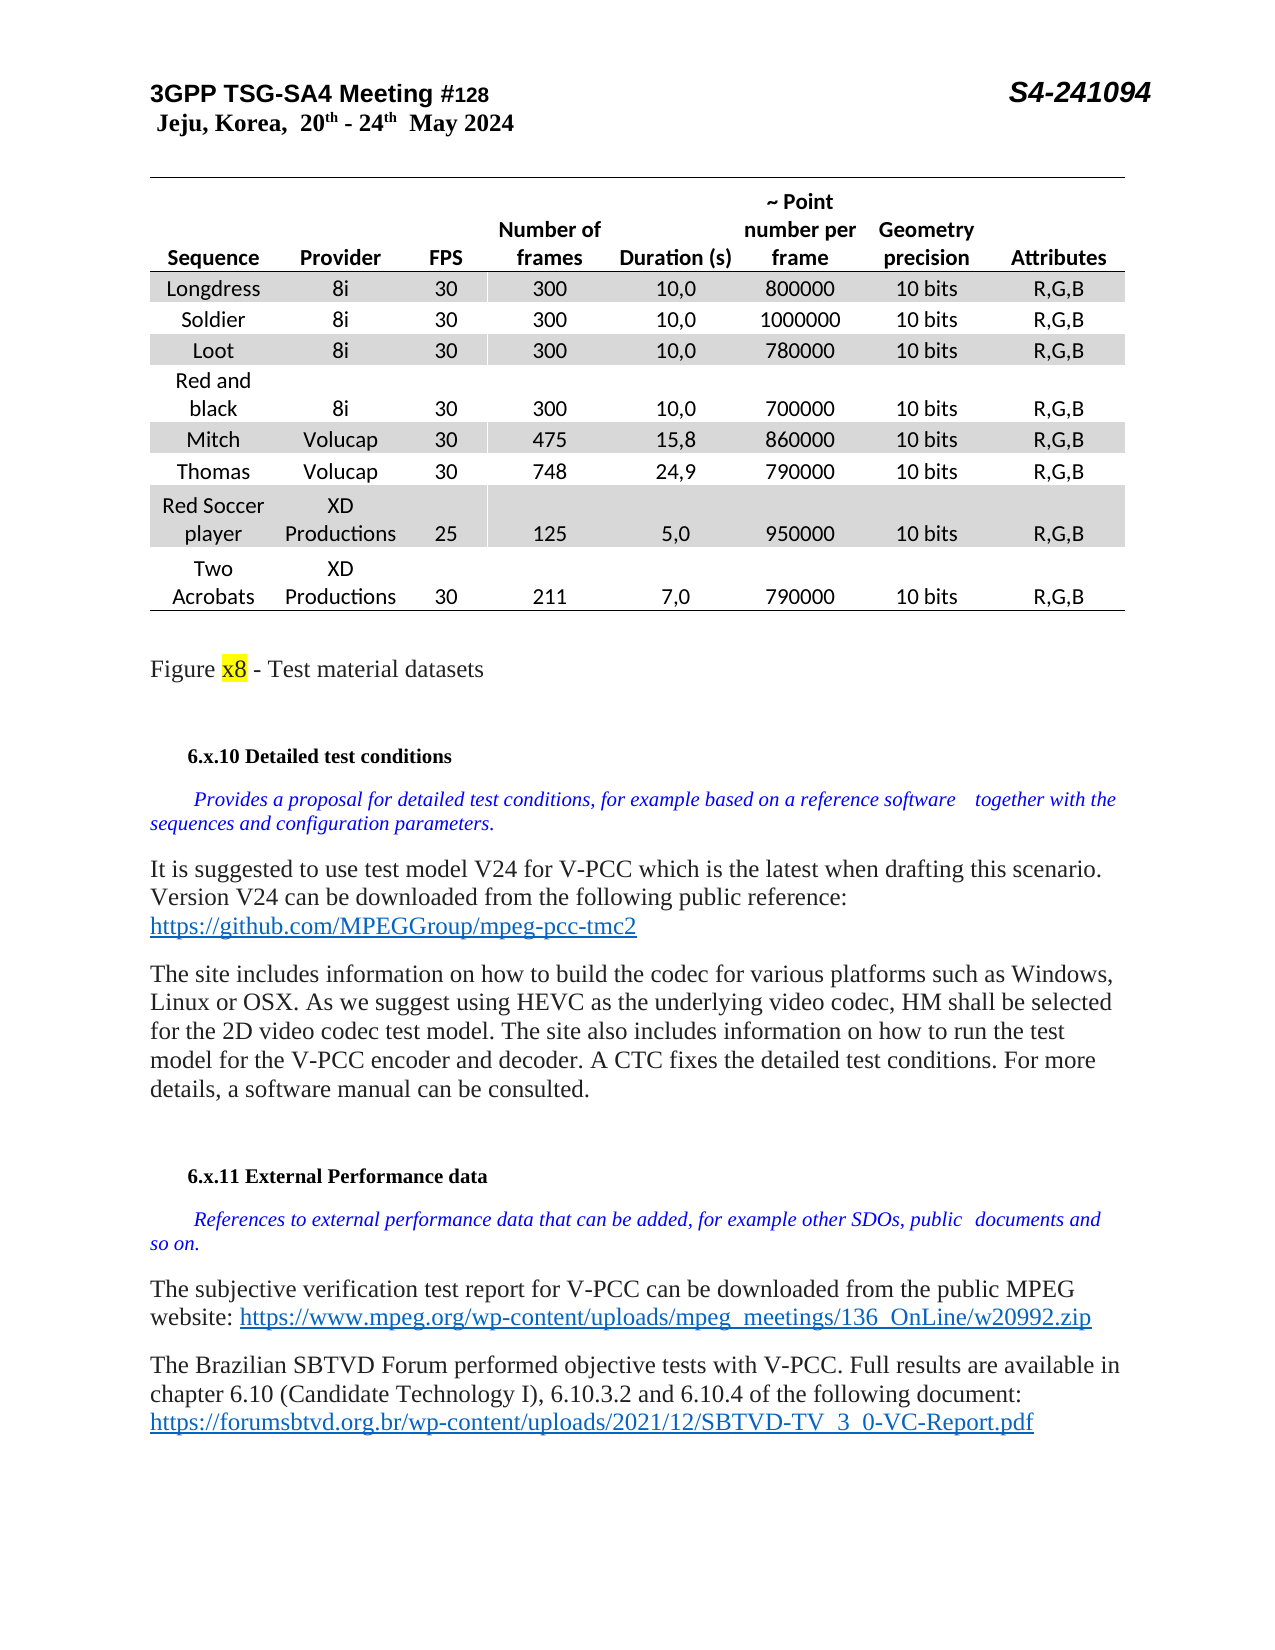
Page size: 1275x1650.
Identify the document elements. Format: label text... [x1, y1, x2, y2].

table_cell 10,0 [612, 272, 740, 302]
text It is suggested to use test model V24 for V-PCC which is the latest when drafting this scenario. Version V24 can be downloaded from the following public reference: https://github.com/MPEGGroup/mpeg-pcc-tmc2 [150, 854, 1125, 940]
table_cell Thomas [150, 454, 277, 485]
table_cell 10 bits [860, 422, 993, 453]
table_header Number of frames [488, 178, 612, 271]
table_cell 30 [404, 334, 487, 365]
text The site includes information on how to build the codec for various platforms such as Windows, Linux or OSX. As we suggest using HEVC as the underlying video codec, HM shall be selected for the 2D video codec test model. The site also includes information on how to run the test model for the V-PCC encoder and decoder. A CTC fixes the detailed test conditions. For more details, a software manual can be consulted. [150, 959, 1125, 1102]
table_cell 15,8 [612, 422, 740, 453]
table_cell 748 [488, 454, 612, 485]
table_cell 8i [277, 302, 404, 333]
text 6.x.11 External Performance data [187, 1164, 1125, 1188]
text The Brazilian SBTVD Forum performed objective tests with V-PCC. Full results are available in chapter 6.10 (Candidate Technology I), 6.10.3.2 and 6.10.4 of the following document: https://forumsbtvd.org.br/wp-content/uploads/2021/12/SBTVD-TV_3_0-VC-Report.pdf [150, 1350, 1125, 1436]
table_cell 10 bits [860, 272, 993, 302]
table_cell R,G,B [993, 547, 1125, 610]
table_cell 8i [277, 365, 404, 422]
table_cell 10 bits [860, 302, 993, 333]
table_cell Red Soccer player [150, 485, 277, 547]
table_cell 8i [277, 334, 404, 365]
table_cell 10 bits [860, 454, 993, 485]
table_cell Volucap [277, 422, 404, 453]
table_cell 790000 [740, 454, 860, 485]
table_cell 10 bits [860, 485, 993, 547]
table_cell 700000 [740, 365, 860, 422]
table_cell 950000 [740, 485, 860, 547]
table_cell Two Acrobats [150, 547, 277, 610]
table_cell 8i [277, 272, 404, 302]
table_cell 30 [404, 302, 487, 333]
table_cell 10,0 [612, 365, 740, 422]
table_cell R,G,B [993, 272, 1125, 302]
table_cell 780000 [740, 334, 860, 365]
text References to external performance data that can be added, for example other SDOs, public documents and so on. [150, 1207, 1125, 1255]
table_header Attributes [993, 178, 1125, 271]
table_cell 211 [488, 547, 612, 610]
table_cell Loot [150, 334, 277, 365]
table_header Sequence [150, 178, 277, 271]
table_cell R,G,B [993, 485, 1125, 547]
table_cell 10 bits [860, 365, 993, 422]
table_cell 300 [488, 302, 612, 333]
table_cell R,G,B [993, 302, 1125, 333]
text Provides a proposal for detailed test conditions, for example based on a reference software together with the sequences and configuration parameters. [150, 787, 1125, 835]
table_cell XD Productions [277, 547, 404, 610]
table_cell 30 [404, 422, 487, 453]
table_cell 300 [488, 272, 612, 302]
table_cell 24,9 [612, 454, 740, 485]
table_header FPS [404, 178, 487, 271]
table_cell Longdress [150, 272, 277, 302]
table_cell 30 [404, 365, 487, 422]
table_header Duration (s) [612, 178, 740, 271]
table_cell 125 [488, 485, 612, 547]
table_cell 300 [488, 365, 612, 422]
table_cell 10,0 [612, 302, 740, 333]
table_header ~ Point number per frame [740, 178, 860, 271]
table_cell 860000 [740, 422, 860, 453]
table_cell Red and black [150, 365, 277, 422]
table_cell XD Productions [277, 485, 404, 547]
table_cell Volucap [277, 454, 404, 485]
table_cell 5,0 [612, 485, 740, 547]
table_cell 25 [404, 485, 487, 547]
table_cell 475 [488, 422, 612, 453]
table_cell 800000 [740, 272, 860, 302]
text The subjective verification test report for V-PCC can be downloaded from the public MPEG website: https://www.mpeg.org/wp-content/uploads/mpeg_meetings/136_OnLine/w20992.zip [150, 1274, 1125, 1331]
table_cell R,G,B [993, 454, 1125, 485]
table_cell 30 [404, 547, 487, 610]
table_cell Mitch [150, 422, 277, 453]
table_cell R,G,B [993, 365, 1125, 422]
table_cell 790000 [740, 547, 860, 610]
table_cell 300 [488, 334, 612, 365]
table_cell R,G,B [993, 334, 1125, 365]
table_cell 30 [404, 272, 487, 302]
table_cell 10 bits [860, 547, 993, 610]
table_cell 30 [404, 454, 487, 485]
table_cell 10,0 [612, 334, 740, 365]
table_cell Soldier [150, 302, 277, 333]
table_cell R,G,B [993, 422, 1125, 453]
text Figure x8 - Test material datasets [247, 654, 1125, 682]
table_cell 7,0 [612, 547, 740, 610]
table_cell 1000000 [740, 302, 860, 333]
table_header Geometry precision [860, 178, 993, 271]
table_header Provider [277, 178, 404, 271]
table_cell 10 bits [860, 334, 993, 365]
text 6.x.10 Detailed test conditions [187, 744, 1125, 768]
